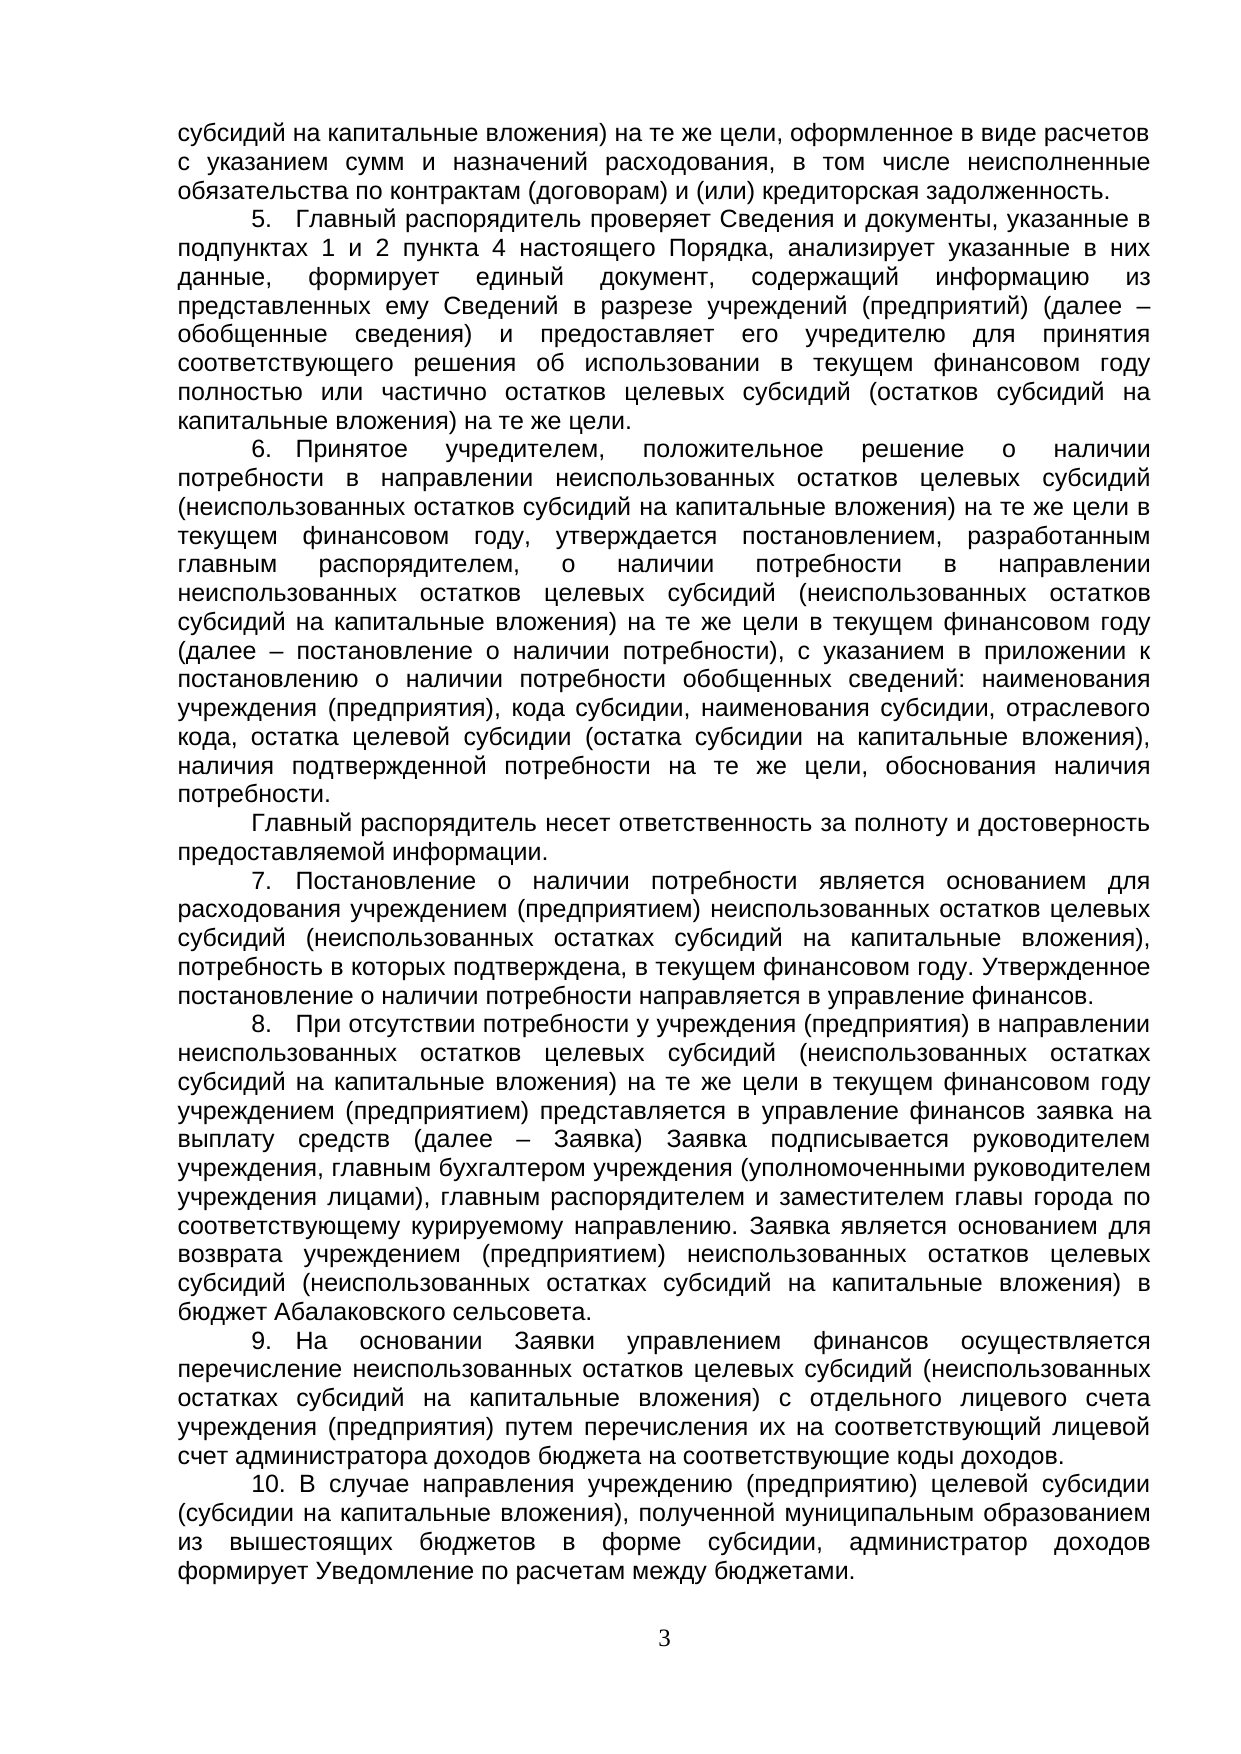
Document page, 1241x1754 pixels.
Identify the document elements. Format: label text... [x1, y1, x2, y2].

text Главный распорядитель несет ответственность за полноту и достоверность предоставляемой информации. [177, 808, 1152, 866]
text 9. На основании Заявки управлением финансов осуществляется перечисление неиспользованных остатков целевых субсидий (неиспользованных остатках субсидий на капитальные вложения) с отдельного лицевого счета учреждения (предприятия) путем перечисления их на соответствующий лицевой счет администратора доходов бюджета на соответствующие коды доходов. [177, 1326, 1152, 1469]
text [177, 118, 1152, 204]
text 8. При отсутствии потребности у учреждения (предприятия) в направлении неиспользованных остатков целевых субсидий (неиспользованных остатках субсидий на капитальные вложения) на те же цели в текущем финансовом году учреждением (предприятием) представляется в управление финансов заявка на выплату средств (далее – Заявка) Заявка подписывается руководителем учреждения, главным бухгалтером учреждения (уполномоченными руководителем учреждения лицами), главным распорядителем и заместителем главы города по соответствующему курируемому направлению. Заявка является основанием для возврата учреждением (предприятием) неиспользованных остатков целевых субсидий (неиспользованных остатках субсидий на капитальные вложения) в бюджет Абалаковского сельсовета. [177, 1009, 1152, 1326]
text 5. Главный распорядитель проверяет Сведения и документы, указанные в подпунктах 1 и 2 пункта 4 настоящего Порядка, анализирует указанные в них данные, формирует единый документ, содержащий информацию из представленных ему Сведений в разрезе учреждений (предприятий) (далее – обобщенные сведения) и предоставляет его учредителю для принятия соответствующего решения об использовании в текущем финансовом году полностью или частично остатков целевых субсидий (остатков субсидий на капитальные вложения) на те же цели. [177, 204, 1152, 434]
text 10. В случае направления учреждению (предприятию) целевой субсидии (субсидии на капитальные вложения), полученной муниципальным образованием из вышестоящих бюджетов в форме субсидии, администратор доходов формирует Уведомление по расчетам между бюджетами. [177, 1469, 1152, 1584]
text 7. Постановление о наличии потребности является основанием для расходования учреждением (предприятием) неиспользованных остатков целевых субсидий (неиспользованных остатках субсидий на капитальные вложения), потребность в которых подтверждена, в текущем финансовом году. Утвержденное постановление о наличии потребности направляется в управление финансов. [177, 866, 1152, 1009]
text 6. Принятое учредителем, положительное решение о наличии потребности в направлении неиспользованных остатков целевых субсидий (неиспользованных остатков субсидий на капитальные вложения) на те же цели в текущем финансовом году, утверждается постановлением, разработанным главным распорядителем, о наличии потребности в направлении неиспользованных остатков целевых субсидий (неиспользованных остатков субсидий на капитальные вложения) на те же цели в текущем финансовом году (далее – постановление о наличии потребности), с указанием в приложении к постановлению о наличии потребности обобщенных сведений: наименования учреждения (предприятия), кода субсидии, наименования субсидии, отраслевого кода, остатка целевой субсидии (остатка субсидии на капитальные вложения), наличия подтвержденной потребности на те же цели, обоснования наличия потребности. [177, 434, 1152, 808]
